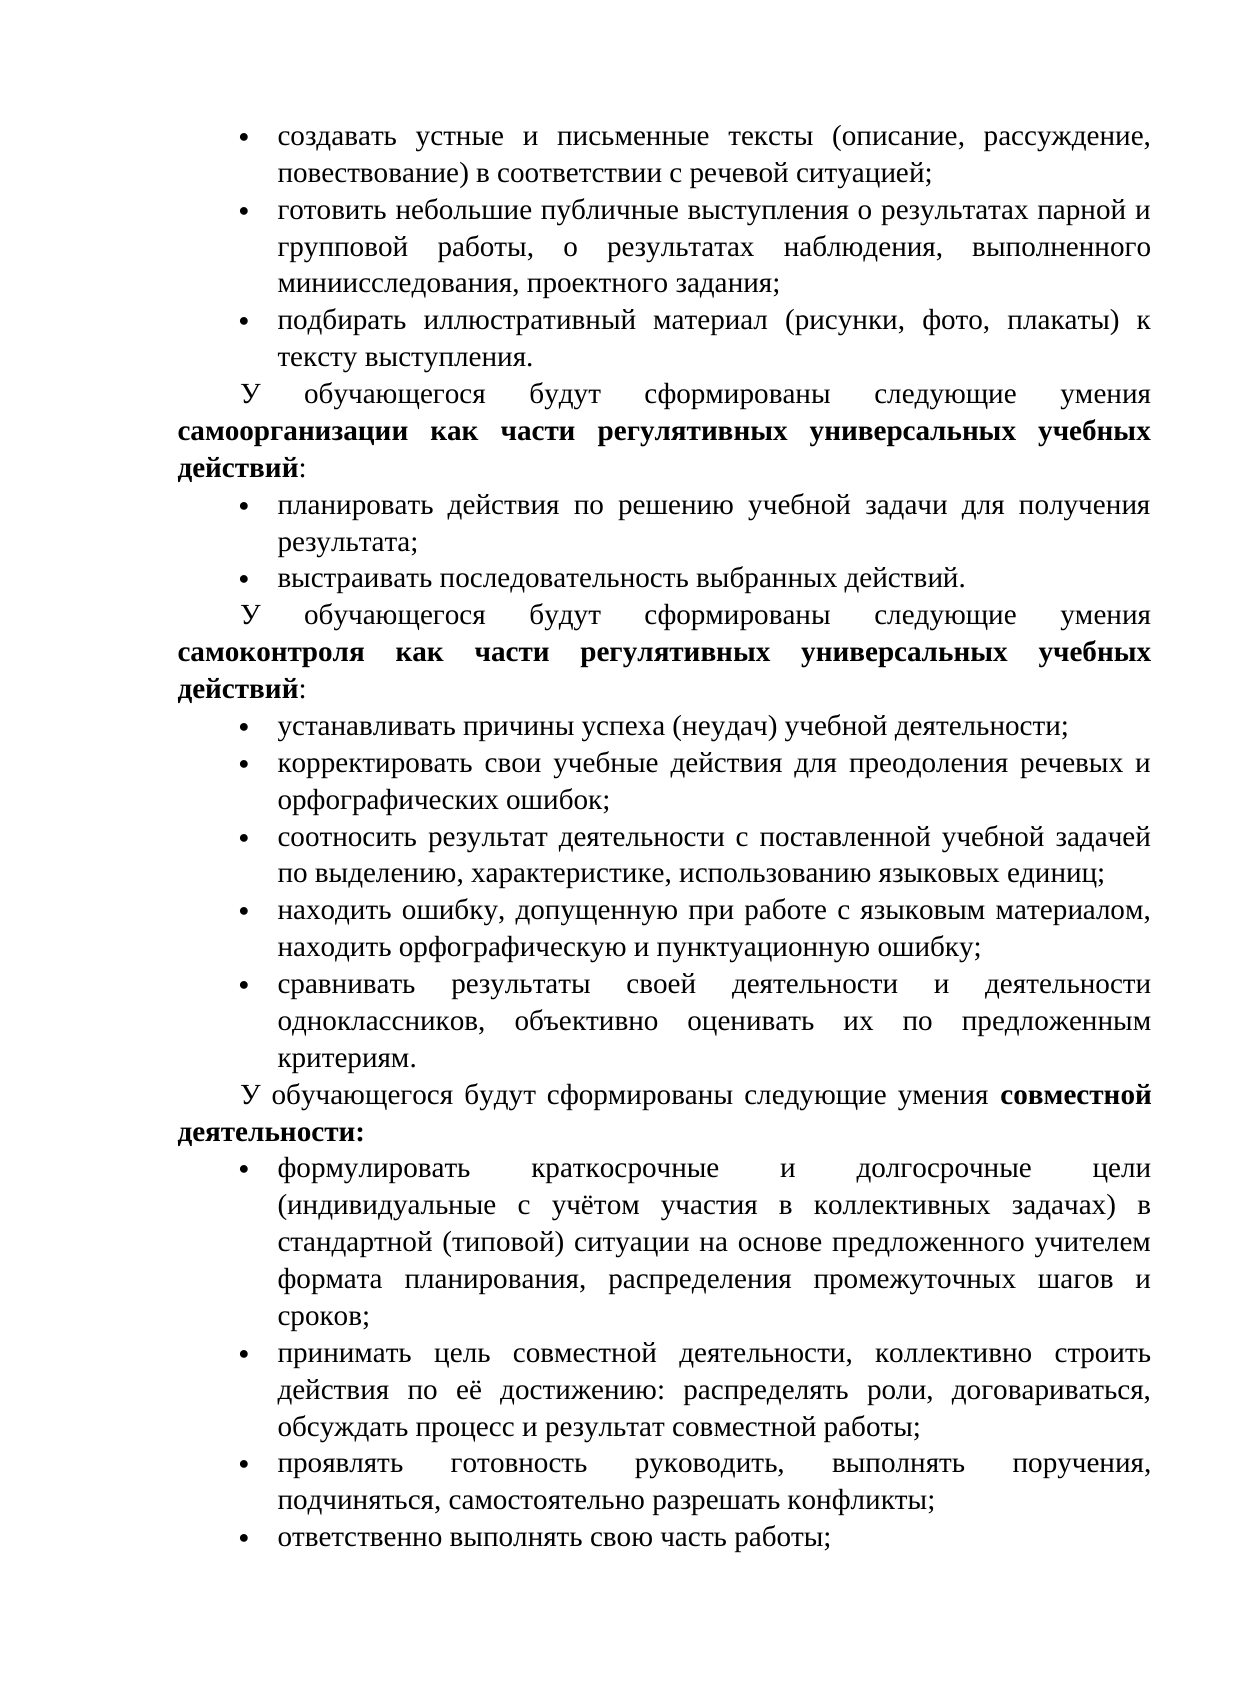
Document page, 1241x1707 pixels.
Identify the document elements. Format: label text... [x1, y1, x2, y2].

list сравнивать результаты своей деятельности и деятельности одноклассников, объективно оценивать их по предложенным критериям. [240, 966, 1152, 1073]
list формулировать краткосрочные и долгосрочные цели (индивидуальные с учётом участия в коллективных задачах) в стандартной (типовой) ситуации на основе предложенного учителем формата планирования, распределения промежуточных шагов и сроков; [240, 1151, 1152, 1332]
list корректировать свои учебные действия для преодоления речевых и орфографических ошибок; [240, 745, 1152, 815]
list планировать действия по решению учебной задачи для получения результата; [240, 487, 1152, 557]
text У обучающегося будут сформированы следующие умения самоконтроля как части регулятивных универсальных учебных действий: [177, 597, 1152, 705]
list принимать цель совместной деятельности, коллективно строить действия по её достижению: распределять роли, договариваться, обсуждать процесс и результат совместной работы; [240, 1335, 1152, 1442]
text У обучающегося будут сформированы следующие умения самоорганизации как части регулятивных универсальных учебных действий: [177, 376, 1152, 483]
list устанавливать причины успеха (неудач) учебной деятельности; [240, 708, 1152, 742]
list ответственно выполнять свою часть работы; [240, 1519, 1152, 1553]
list выстраивать последовательность выбранных действий. [240, 561, 1152, 594]
list готовить небольшие публичные выступления о результатах парной и групповой работы, о результатах наблюдения, выполненного миниисследования, проектного задания; [240, 192, 1152, 299]
list находить ошибку, допущенную при работе с языковым материалом, находить орфографическую и пунктуационную ошибку; [240, 892, 1152, 963]
list соотносить результат деятельности с поставленной учебной задачей по выделению, характеристике, использованию языковых единиц; [240, 819, 1152, 889]
list создавать устные и письменные тексты (описание, рассуждение, повествование) в соответствии с речевой ситуацией; [240, 118, 1152, 188]
list проявлять готовность руководить, выполнять поручения, подчиняться, самостоятельно разрешать конфликты; [240, 1446, 1152, 1516]
text У обучающегося будут сформированы следующие умения совместной деятельности: [177, 1077, 1152, 1147]
list подбирать иллюстративный материал (рисунки, фото, плакаты) к тексту выступления. [240, 302, 1152, 373]
